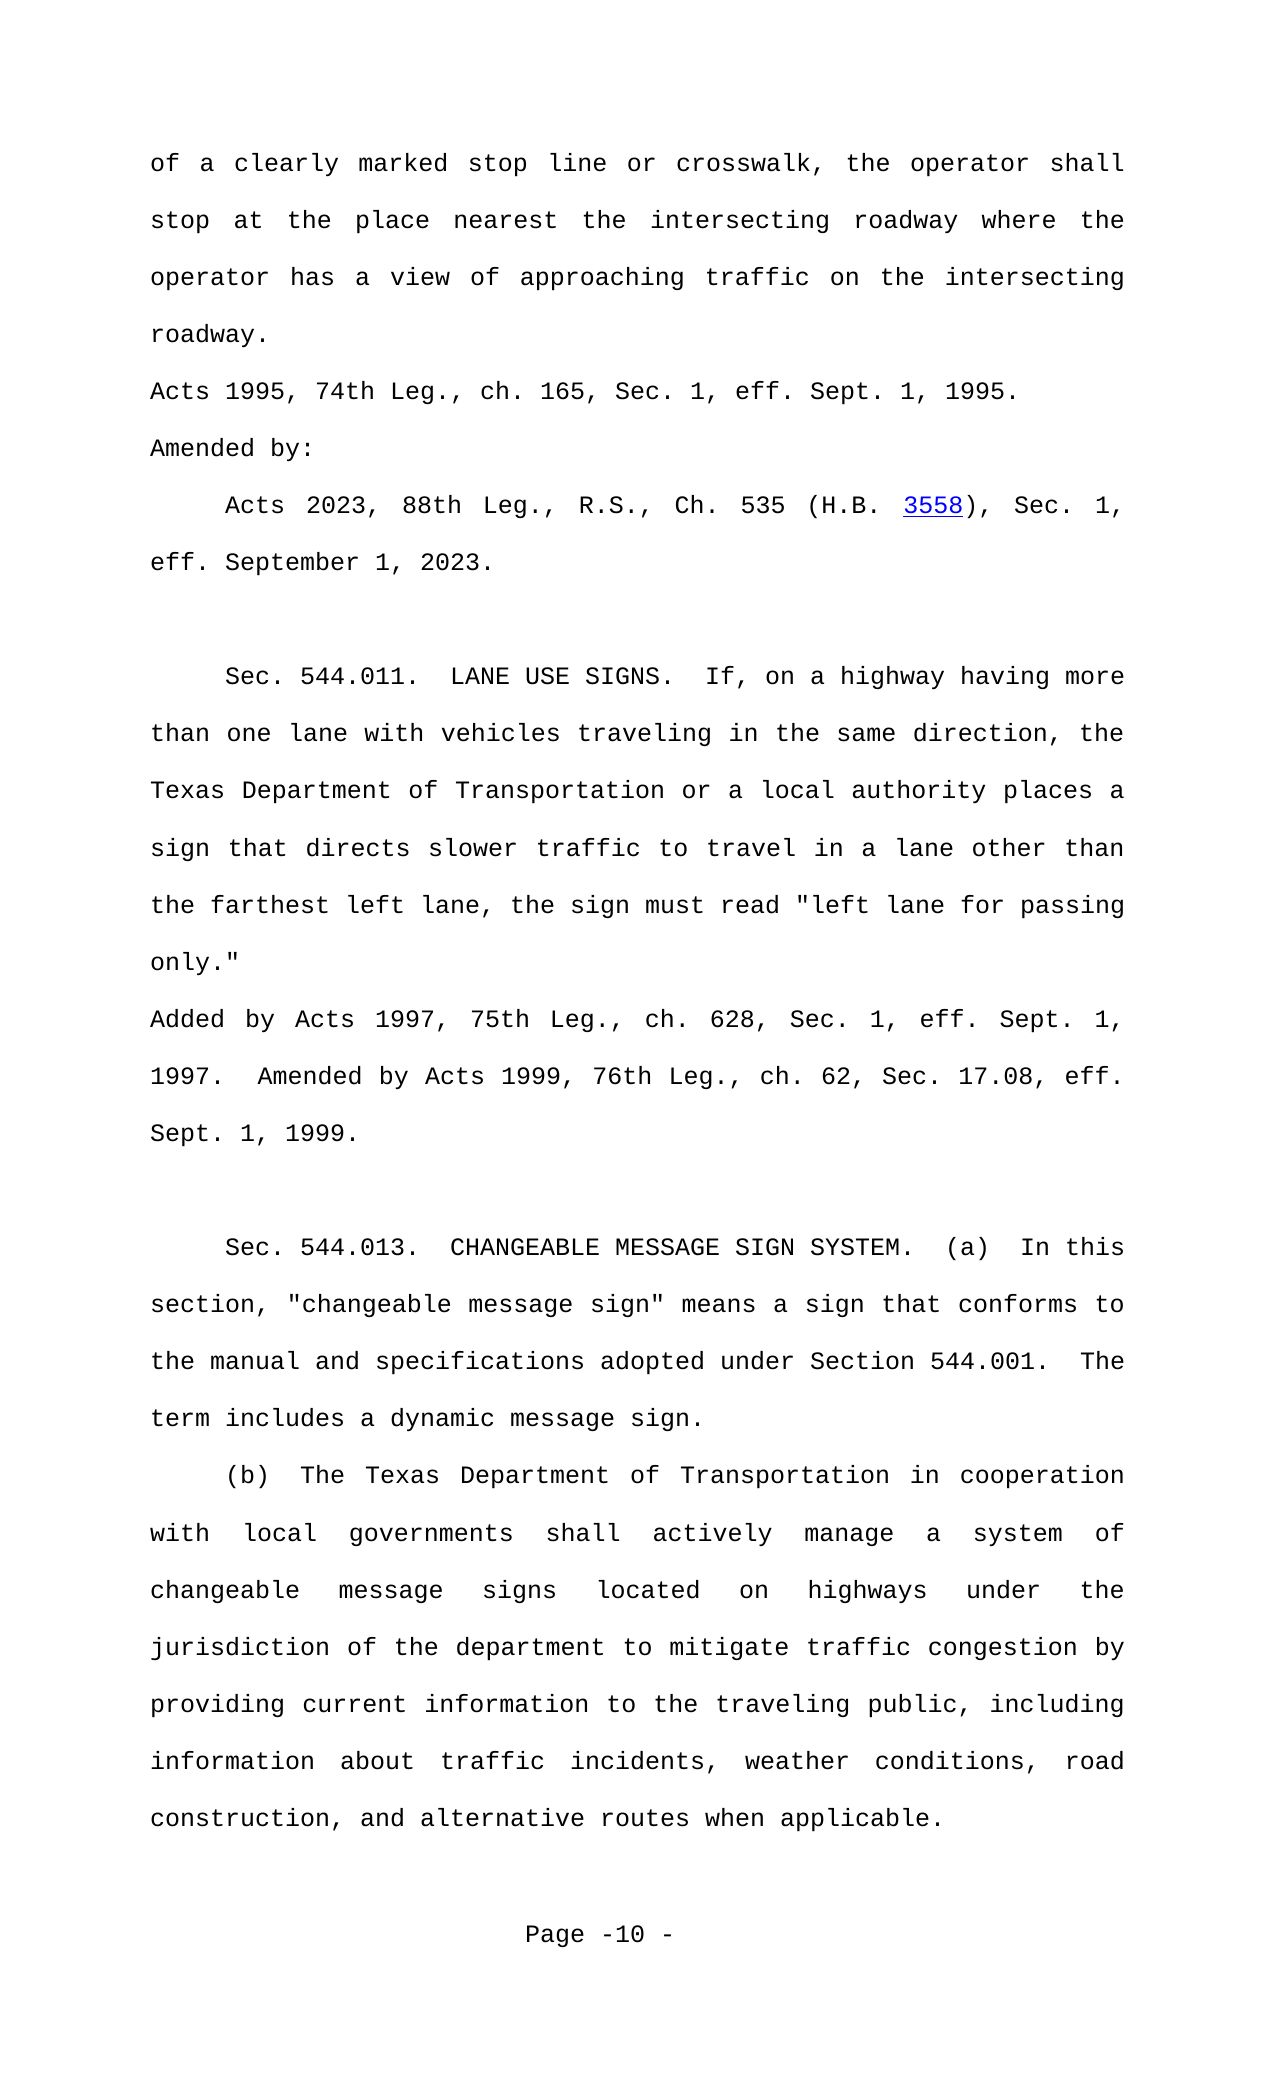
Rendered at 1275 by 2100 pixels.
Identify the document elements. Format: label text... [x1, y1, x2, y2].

text Added by Acts 1997, 75th Leg., ch. 628, Sec. 1, eff. Sept. 1, 1997. Amended by Acts 1999, 76th Leg., ch. 62, Sec. 17.08, eff. Sept. 1, 1999. [150, 1006, 1125, 1149]
text Amended by: [150, 435, 1125, 464]
text Acts 2023, 88th Leg., R.S., Ch. 535 (H.B. 3558), Sec. 1, eff. September 1, 2023. [150, 492, 1125, 578]
text Sec. 544.013. CHANGEABLE MESSAGE SIGN SYSTEM. (a) In this section, "changeable message sign" means a sign that conforms to the manual and specifications adopted under Section 544.001. The term includes a dynamic message sign. [150, 1234, 1125, 1434]
text Sec. 544.011. LANE USE SIGNS. If, on a highway having more than one lane with vehicles traveling in the same direction, the Texas Department of Transportation or a local authority places a sign that directs slower traffic to travel in a lane other than the farthest left lane, the sign must read "left lane for passing only." [150, 664, 1125, 978]
text Acts 1995, 74th Leg., ch. 165, Sec. 1, eff. Sept. 1, 1995. [150, 378, 1125, 407]
